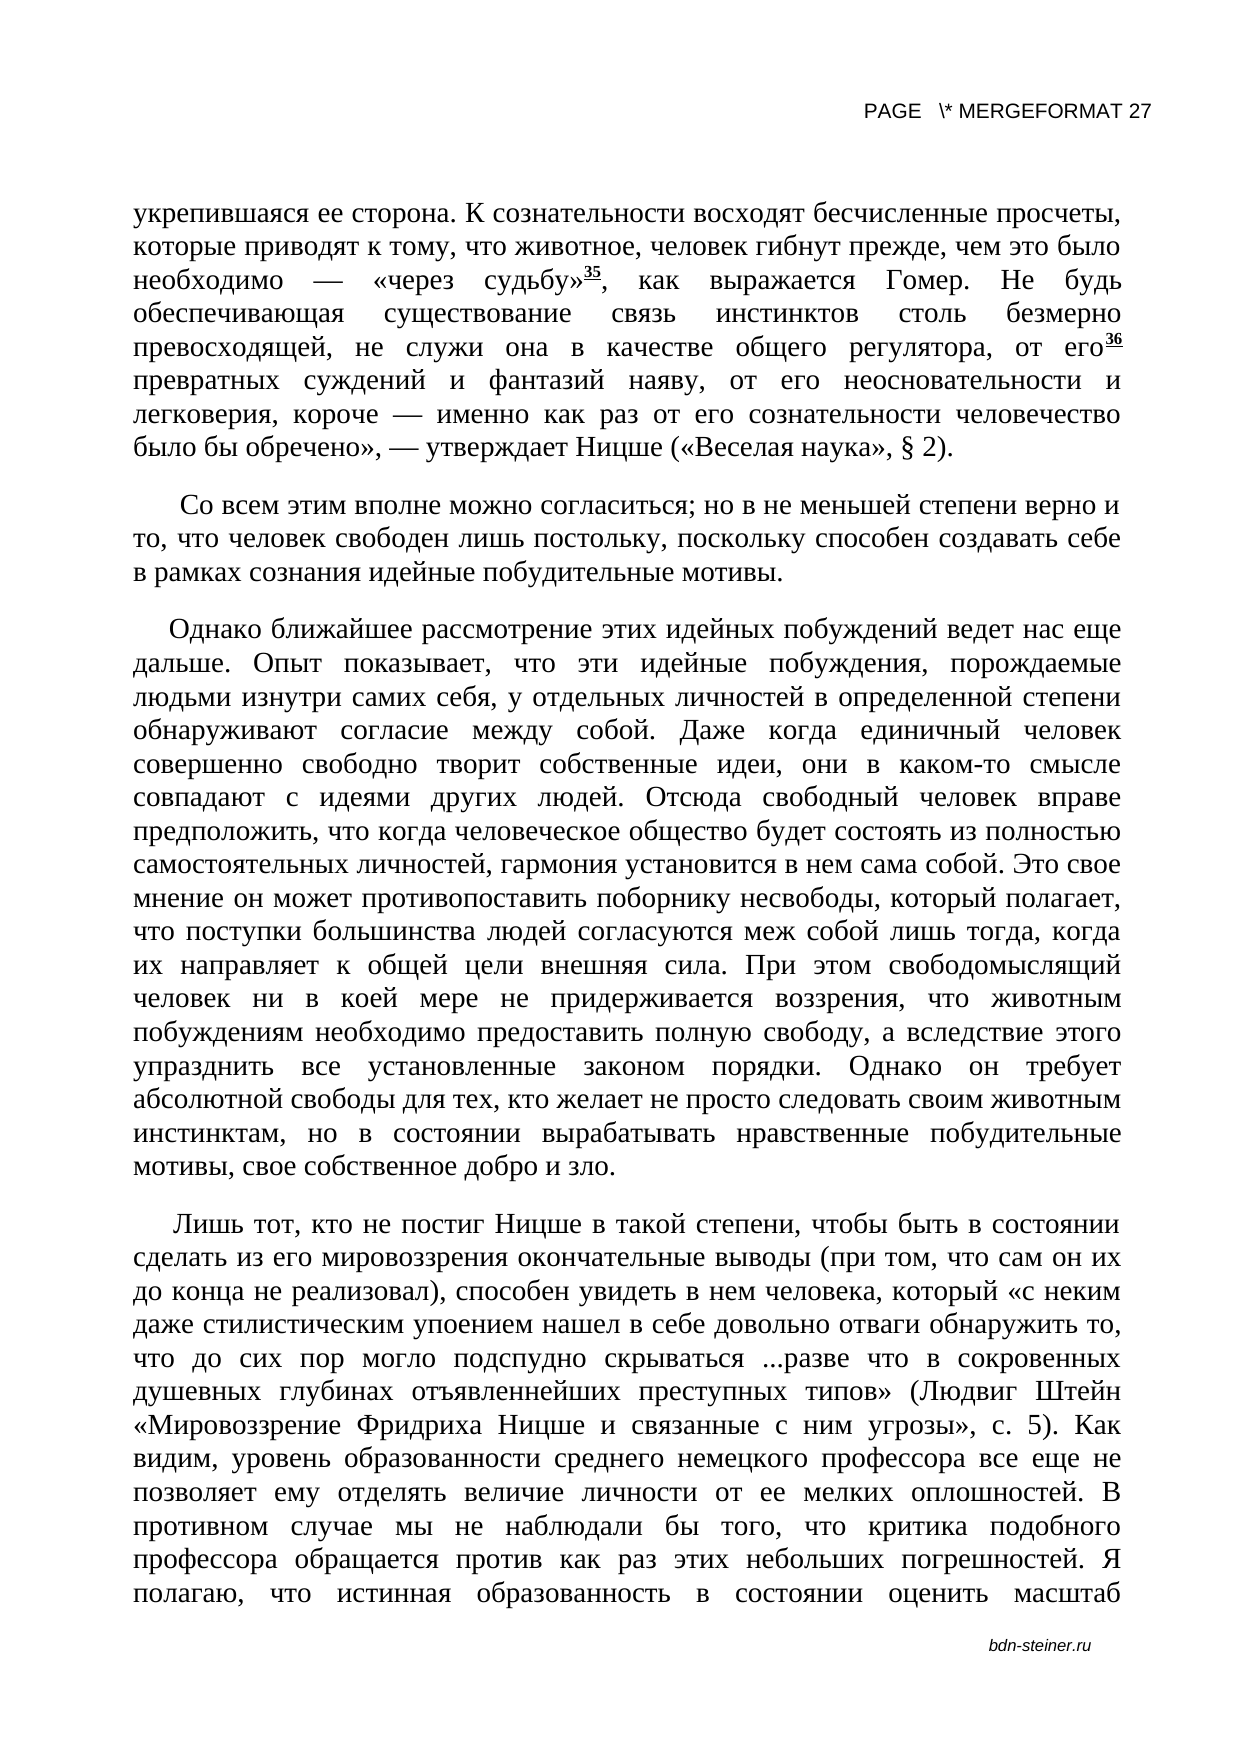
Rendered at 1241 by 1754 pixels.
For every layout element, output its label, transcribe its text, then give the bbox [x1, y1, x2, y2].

text Однако ближайшее рассмотрение этих идейных побуждений ведет нас еще дальше. Опыт показывает, что эти идейные побуждения, порождаемые людьми изнутри самих себя, у отдельных личностей в определенной степени обнаруживают согласие между собой. Даже когда единичный человек совершенно свободно творит собственные идеи, они в каком-то смысле совпадают с идеями других людей. Отсюда свободный человек вправе предположить, что когда человеческое общество будет состоять из полностью самостоятельных личностей, гармония установится в нем сама собой. Это свое мнение он может противопоставить поборнику несвободы, который полагает, что поступки большинства людей согласуются меж собой лишь тогда, когда их направляет к общей цели внешняя сила. При этом свободомыслящий человек ни в коей мере не придерживается воззрения, что животным побуждениям необходимо предоставить полную свободу, а вследствие этого упразднить все установленные законом порядки. Однако он требует абсолютной свободы для тех, кто желает не просто следовать своим животным инстинктам, но в состоянии вырабатывать нравственные побудительные мотивы, свое собственное добро и зло. [133, 612, 1122, 1182]
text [133, 195, 1122, 463]
text Со всем этим вполне можно согласиться; но в не меньшей степени верно и то, что человек свободен лишь постольку, поскольку способен создавать себе в рамках сознания идейные побудительные мотивы. [133, 487, 1122, 588]
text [133, 1206, 1122, 1608]
